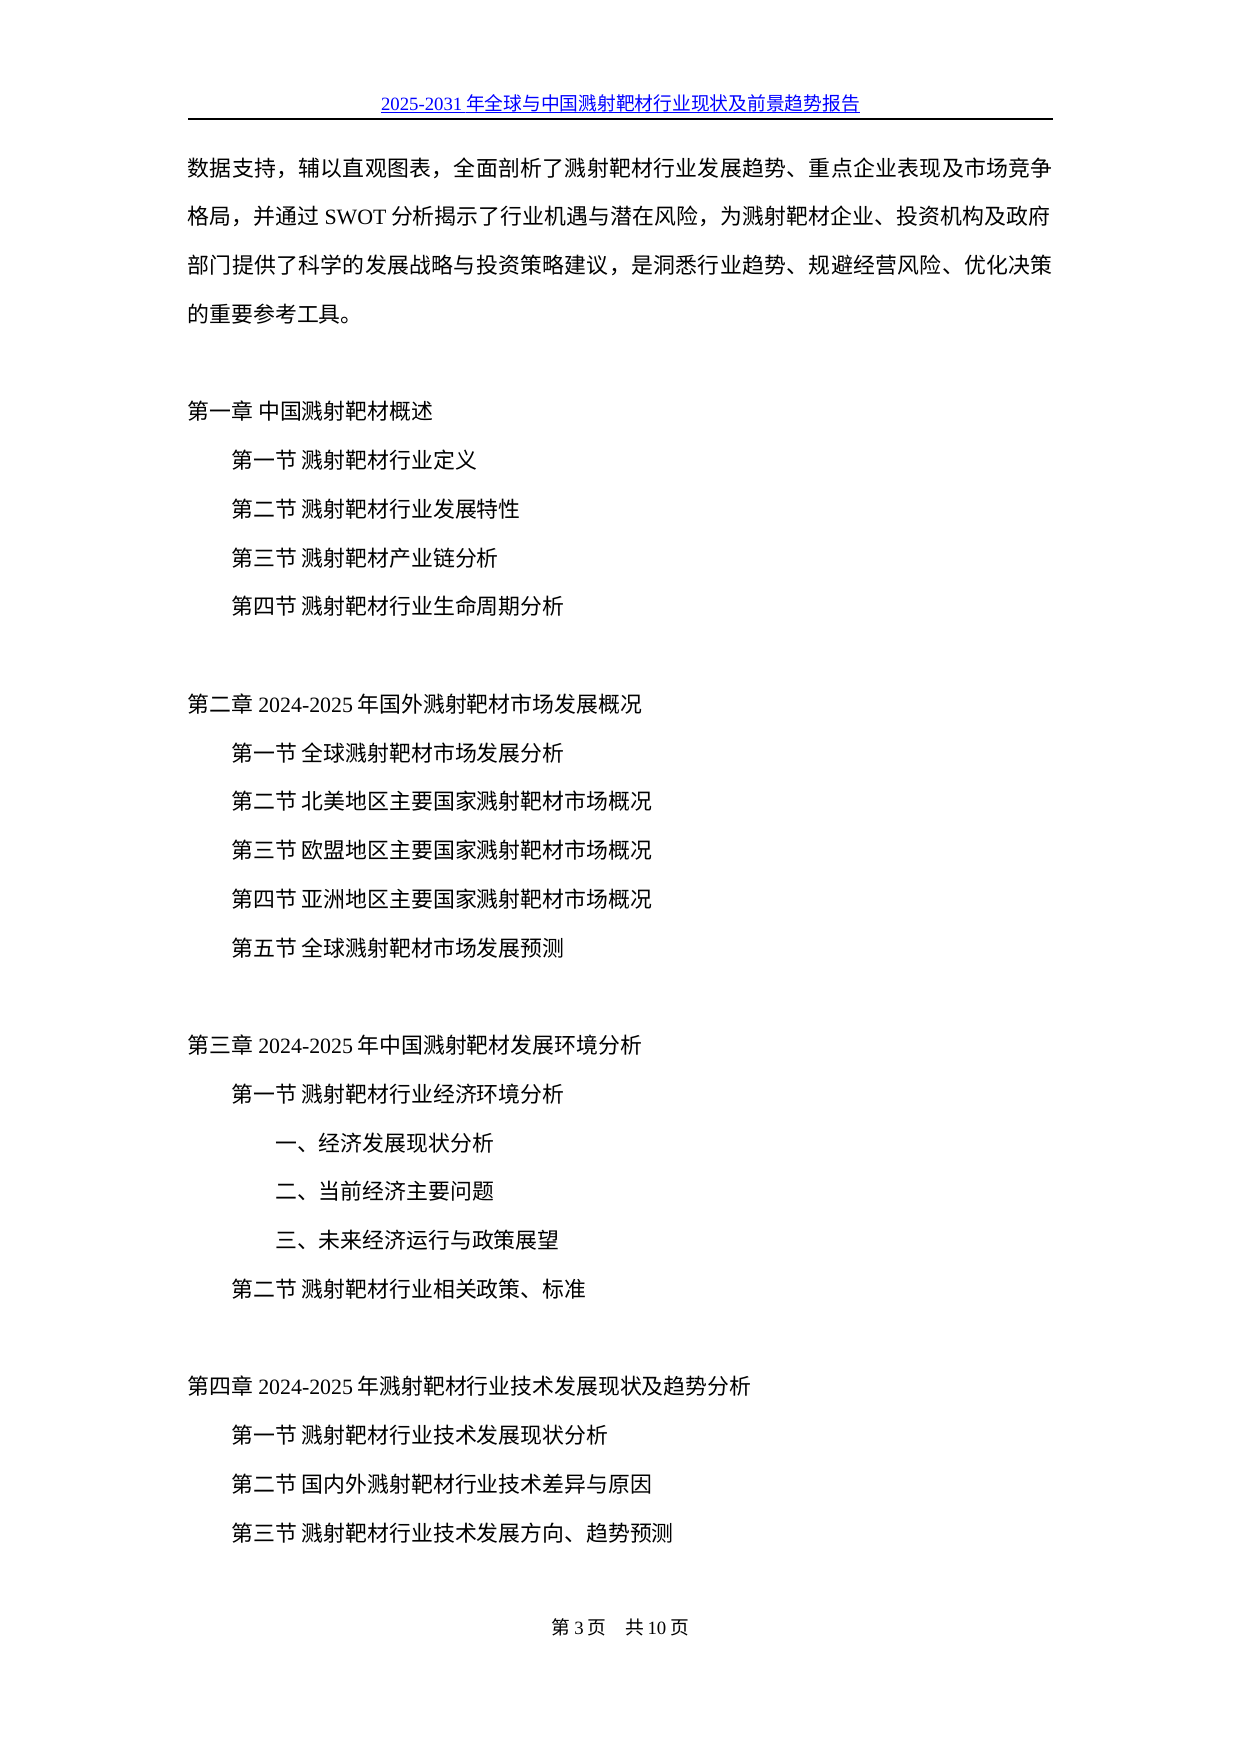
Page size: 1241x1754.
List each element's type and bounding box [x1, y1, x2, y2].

text [187, 150, 1053, 1548]
